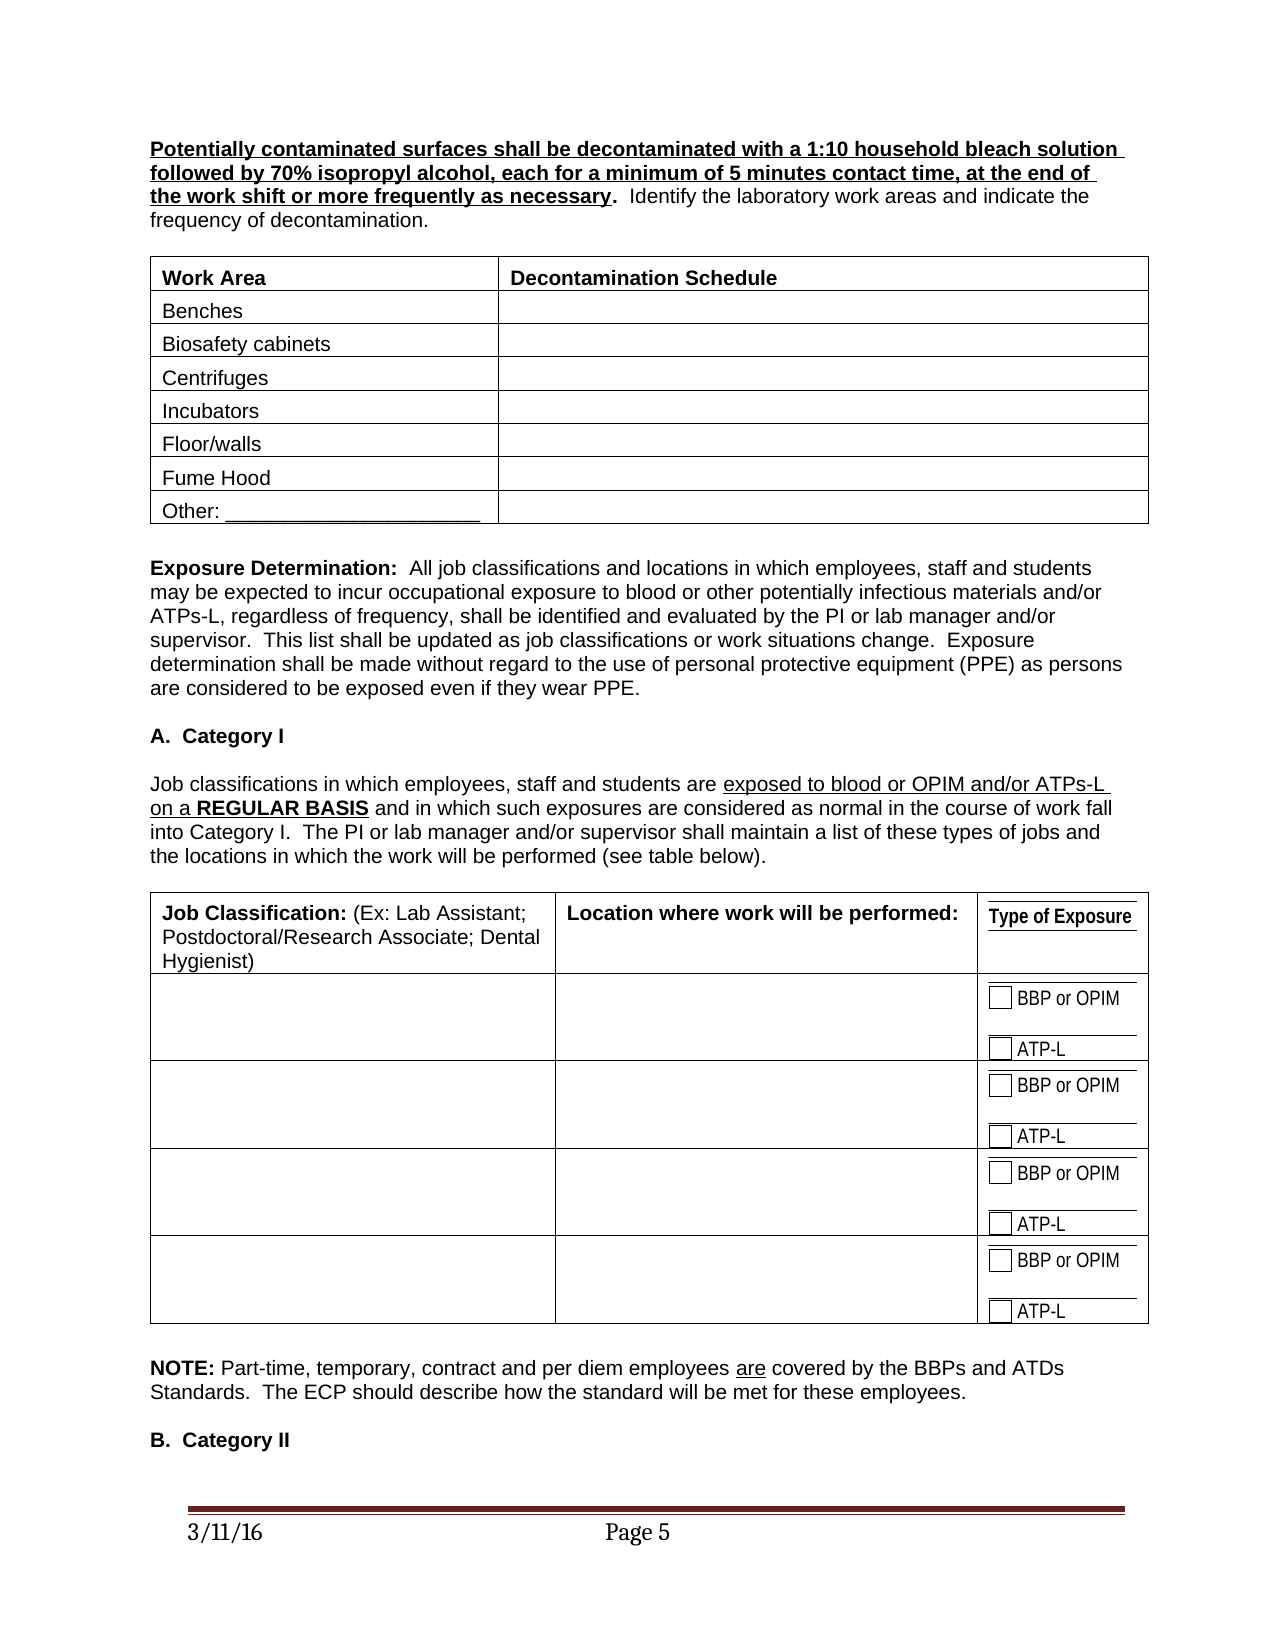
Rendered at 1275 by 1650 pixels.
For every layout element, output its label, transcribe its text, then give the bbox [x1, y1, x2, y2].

text Potentially contaminated surfaces shall be decontaminated with a 1:10 household bleach solution followed by 70% isopropyl alcohol, each for a minimum of 5 minutes contact time, at the end of the work shift or more frequently as necessary. Identify the laboratory work areas and indicate the frequency of decontamination. [150, 158, 1125, 232]
table_header Type of Exposure [978, 893, 1148, 973]
text A. Category I [150, 724, 1125, 748]
table_cell Benches [151, 291, 498, 323]
table_cell [556, 1236, 977, 1323]
table_cell BBP or OPIM ATP-L [978, 1236, 1148, 1323]
table_header Decontamination Schedule [499, 257, 1148, 289]
table_cell BBP or OPIM ATP-L [978, 974, 1148, 1060]
table_cell [151, 1149, 555, 1235]
table_header Job Classification: (Ex: Lab Assistant; Postdoctoral/Research Associate; Dental Hygienist) [151, 893, 555, 973]
table_header Location where work will be performed: [556, 893, 977, 973]
table_cell [499, 324, 1148, 356]
table_cell BBP or OPIM ATP-L [978, 1061, 1148, 1148]
table_cell Incubators [151, 391, 498, 423]
table_cell Floor/walls [151, 424, 498, 456]
table_header Work Area [151, 257, 498, 289]
table_cell [151, 1236, 555, 1323]
table_cell [151, 974, 555, 1060]
table_cell Centrifuges [151, 357, 498, 389]
text Potentially contaminated surfaces shall be decontaminated with a 1:10 household bleach solution followed by 70% isopropyl alcohol, each for a minimum of 5 minutes contact time, at the end of the work shift or more frequently as necessary. Identify the laboratory work areas and indicate the frequency of decontamination. [150, 136, 1125, 157]
table_cell [499, 491, 1148, 523]
table_cell [151, 1061, 555, 1148]
table_cell Fume Hood [151, 457, 498, 489]
table_cell [499, 357, 1148, 389]
text Exposure Determination: All job classifications and locations in which employees, staff and students may be expected to incur occupational exposure to blood or other potentially infectious materials and/or ATPs-L, regardless of frequency, shall be identified and evaluated by the PI or lab manager and/or supervisor. This list shall be updated as job classifications or work situations change. Exposure determination shall be made without regard to the use of personal protective equipment (PPE) as persons are considered to be exposed even if they wear PPE. [150, 556, 1125, 700]
table_cell [499, 391, 1148, 423]
table_cell [499, 457, 1148, 489]
table_cell [556, 1149, 977, 1235]
text NOTE: Part-time, temporary, contract and per diem employees are covered by the BBPs and ATDs Standards. The ECP should describe how the standard will be met for these employees. [150, 1356, 1125, 1404]
text B. Category II [150, 1428, 1125, 1452]
text Job classifications in which employees, staff and students are exposed to blood or OPIM and/or ATPs-L on a REGULAR BASIS and in which such exposures are considered as normal in the course of work fall into Category I. The PI or lab manager and/or supervisor shall maintain a list of these types of jobs and the locations in which the work will be performed (see table below). [150, 772, 1125, 868]
table_cell [556, 974, 977, 1060]
table_cell Biosafety cabinets [151, 324, 498, 356]
table_cell Other: ______________________ [151, 491, 498, 523]
table_cell [556, 1061, 977, 1148]
table_cell [499, 291, 1148, 323]
table_cell BBP or OPIM ATP-L [978, 1149, 1148, 1235]
table_cell [499, 424, 1148, 456]
